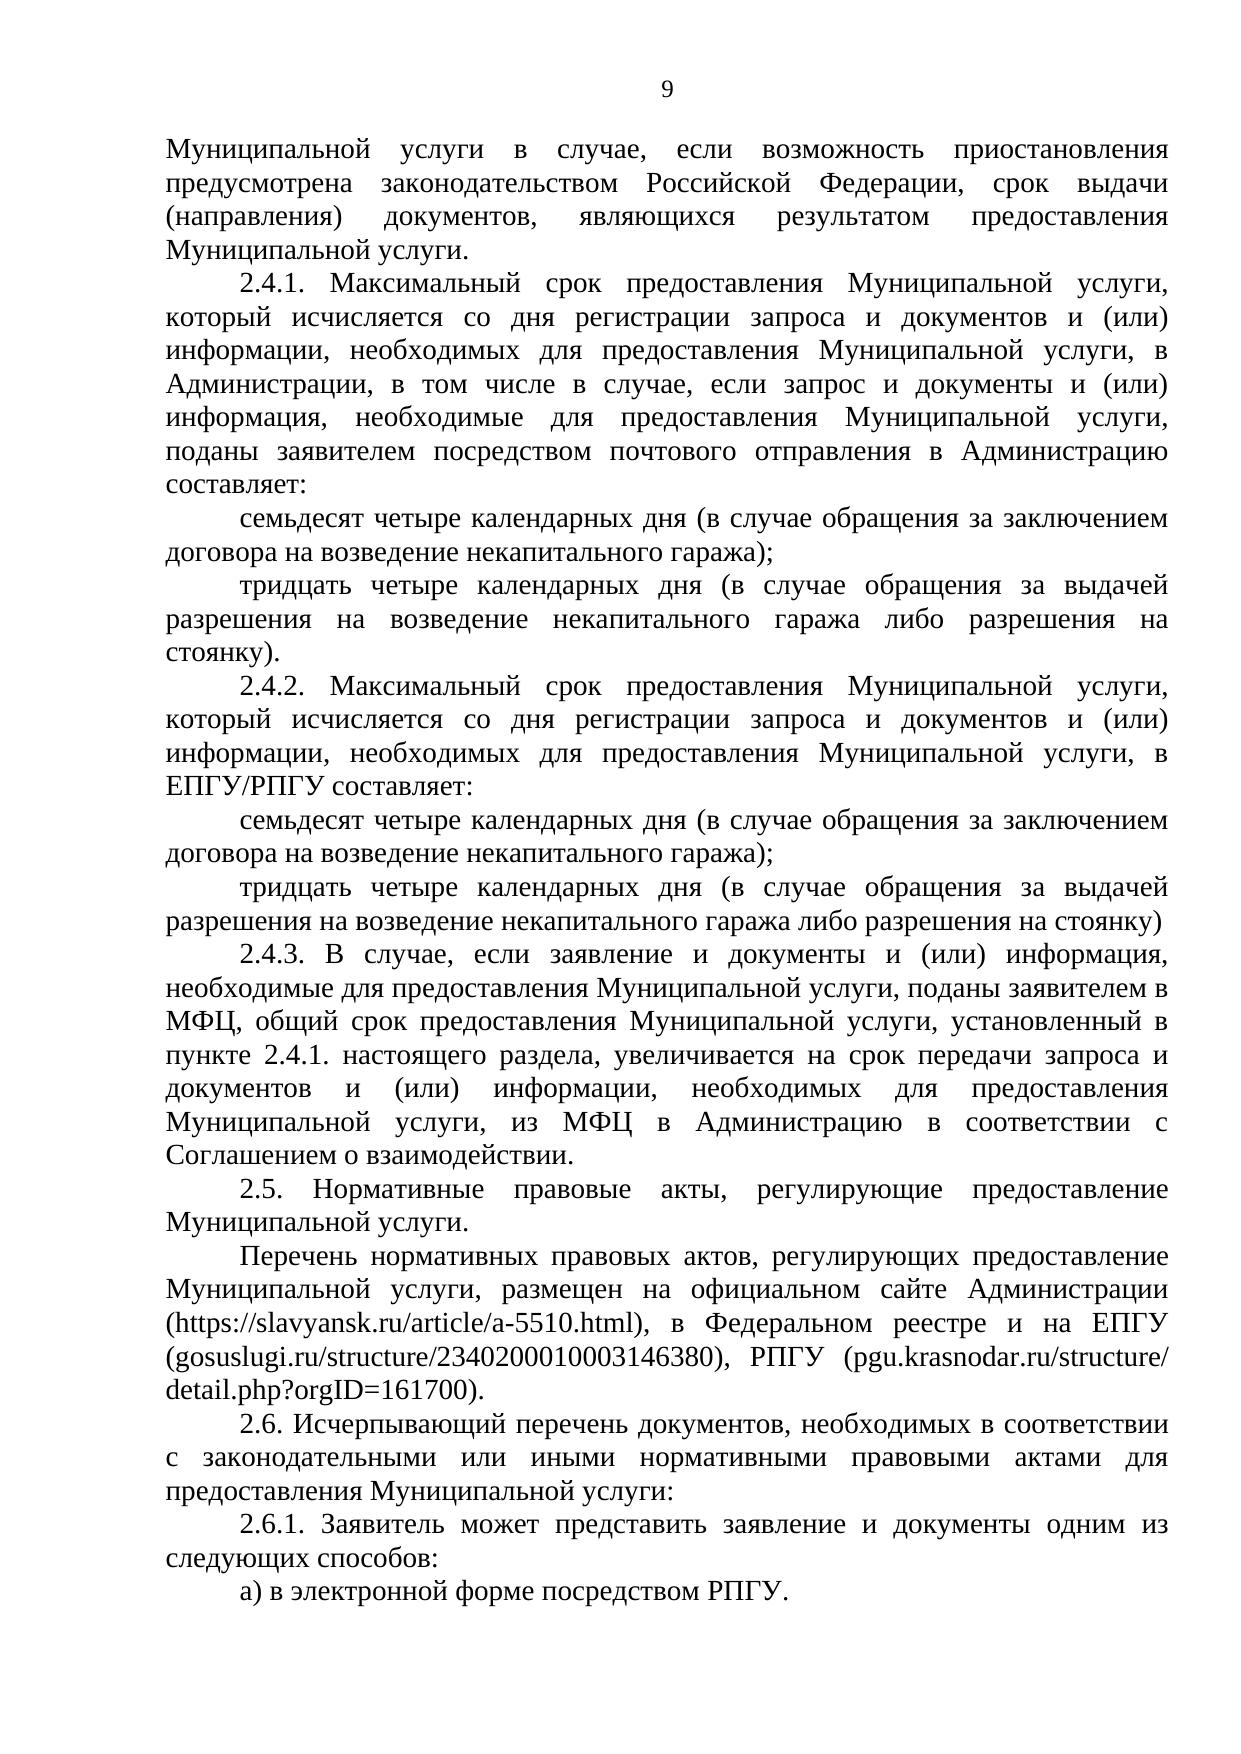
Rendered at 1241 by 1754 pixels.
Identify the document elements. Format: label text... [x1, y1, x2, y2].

text тридцать четыре календарных дня (в случае обращения за выдачей разрешения на возведение некапитального гаража либо разрешения на стоянку). [165, 567, 1169, 668]
text 2.4.3. В случае, если заявление и документы и (или) информация, необходимые для предоставления Муниципальной услуги, поданы заявителем в МФЦ, общий срок предоставления Муниципальной услуги, установленный в пункте 2.4.1. настоящего раздела, увеличивается на срок передачи запроса и документов и (или) информации, необходимых для предоставления Муниципальной услуги, из МФЦ в Администрацию в соответствии с Соглашением о взаимодействии. [165, 936, 1169, 1171]
text семьдесят четыре календарных дня (в случае обращения за заключением договора на возведение некапитального гаража); [165, 802, 1169, 869]
text Перечень нормативных правовых актов, регулирующих предоставление Муниципальной услуги, размещен на официальном сайте Администрации (https://slavyansk.ru/article/a-5510.html), в Федеральном реестре и на ЕПГУ (gosuslugi.ru/structure/2340200010003146380), РПГУ (pgu.krasnodar.ru/structure/ detail.php?orgID=161700). [165, 1238, 1169, 1406]
text 2.5. Нормативные правовые акты, регулирующие предоставление Муниципальной услуги. [165, 1171, 1169, 1238]
text а) в электронной форме посредством РПГУ. [165, 1573, 1169, 1607]
text 2.4.1. Максимальный срок предоставления Муниципальной услуги, который исчисляется со дня регистрации запроса и документов и (или) информации, необходимых для предоставления Муниципальной услуги, в Администрации, в том числе в случае, если запрос и документы и (или) информация, необходимые для предоставления Муниципальной услуги, поданы заявителем посредством почтового отправления в Администрацию составляет: [165, 265, 1169, 500]
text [165, 131, 1169, 265]
text тридцать четыре календарных дня (в случае обращения за выдачей разрешения на возведение некапитального гаража либо разрешения на стоянку) [165, 869, 1169, 936]
text 2.4.2. Максимальный срок предоставления Муниципальной услуги, который исчисляется со дня регистрации запроса и документов и (или) информации, необходимых для предоставления Муниципальной услуги, в ЕПГУ/РПГУ составляет: [165, 668, 1169, 802]
text 2.6.1. Заявитель может представить заявление и документы одним из следующих способов: [165, 1506, 1169, 1573]
text семьдесят четыре календарных дня (в случае обращения за заключением договора на возведение некапитального гаража); [165, 500, 1169, 567]
text 2.6. Исчерпывающий перечень документов, необходимых в соответствии с законодательными или иными нормативными правовыми актами для предоставления Муниципальной услуги: [165, 1406, 1169, 1506]
